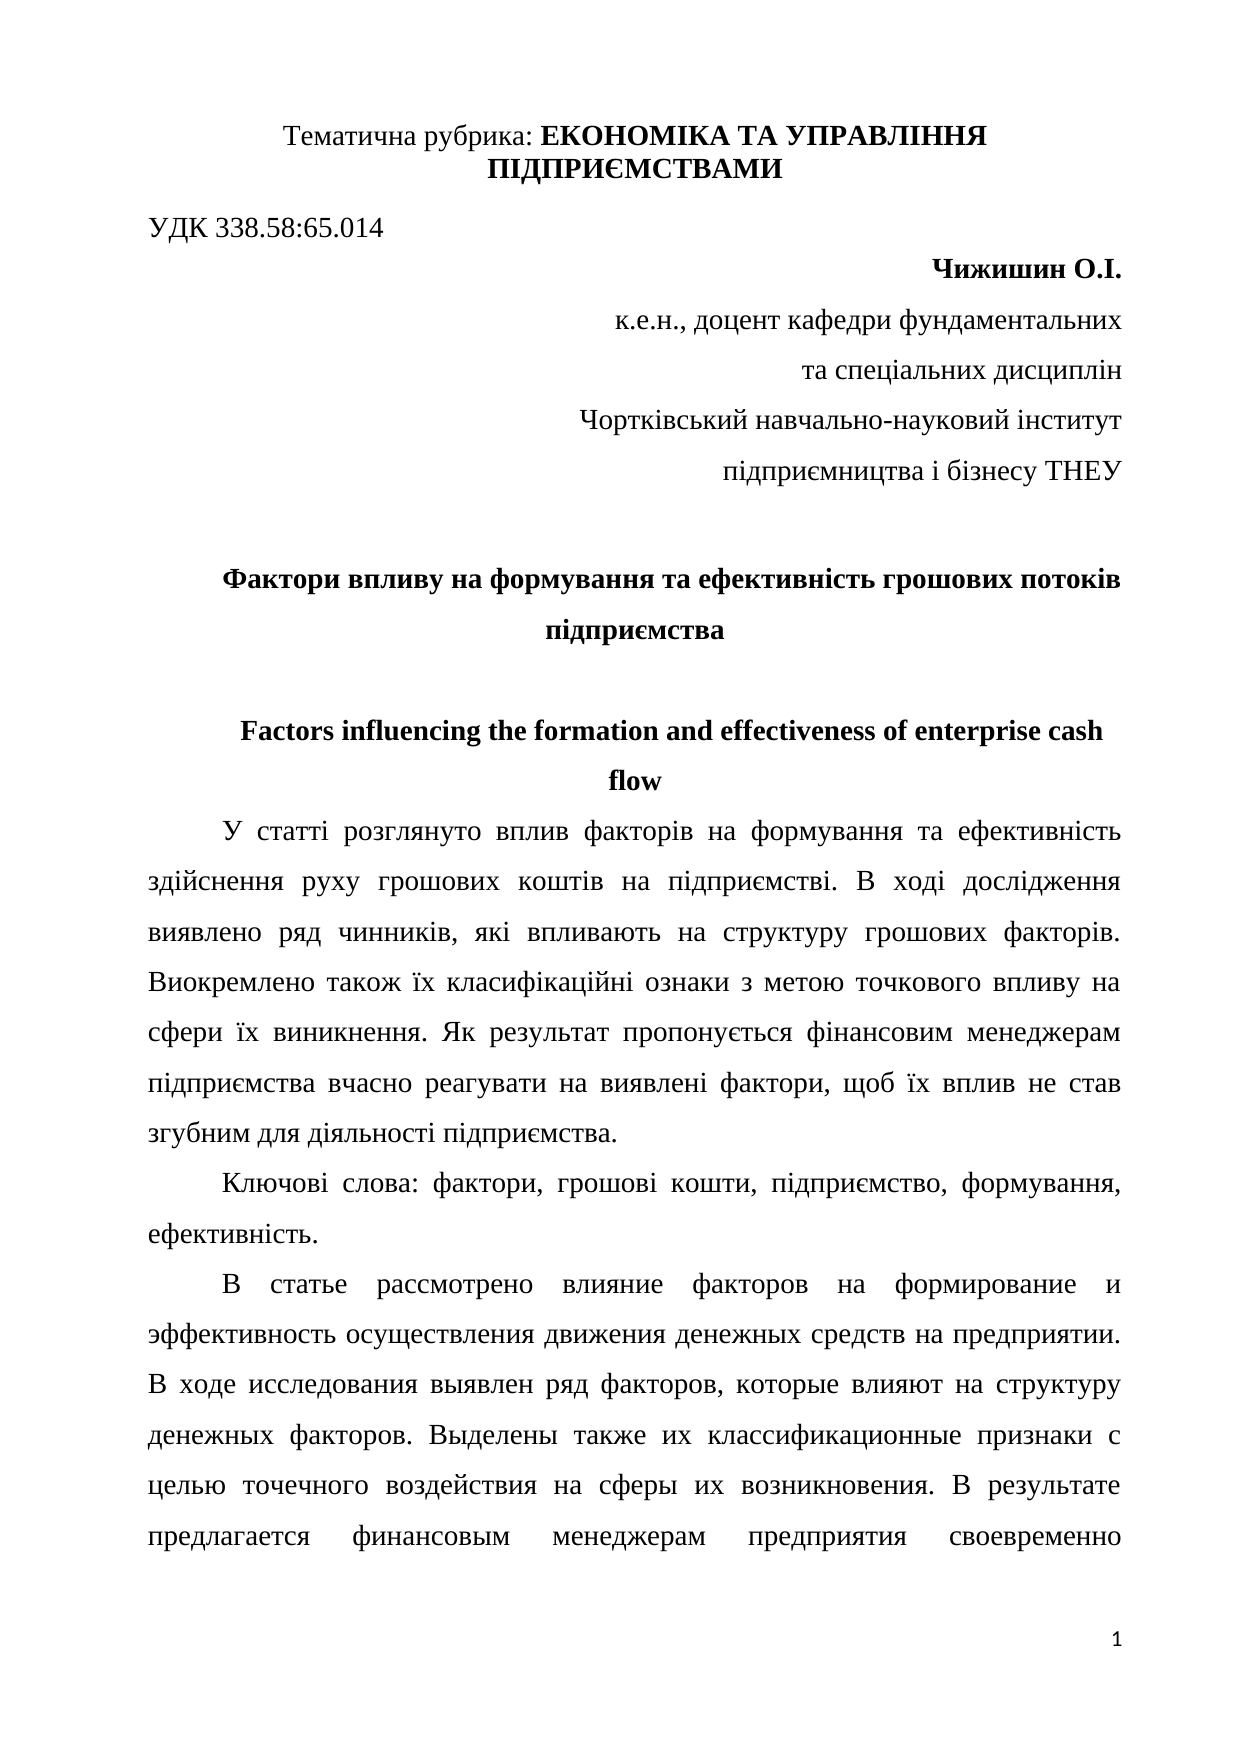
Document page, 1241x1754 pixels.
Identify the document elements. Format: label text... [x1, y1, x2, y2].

text та спеціальних дисциплін Чортківський навчально-науковий інститут [148, 352, 1122, 436]
text Тематична рубрика: ЕКОНОМІКА ТА УПРАВЛІННЯ ПІДПРИЄМСТВАМИ [148, 118, 1122, 185]
text Ключові слова: фактори, грошові кошти, підприємство, формування, ефективність. [148, 1165, 1122, 1249]
text Чижишин О.І. к.е.н., доцент кафедри фундаментальних [148, 252, 1122, 335]
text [148, 1266, 1122, 1551]
text Фактори впливу на формування та ефективність грошових потоків підприємства [148, 562, 1122, 646]
text підприємництва і бізнесу ТНЕУ [148, 453, 1122, 486]
text У статті розглянуто вплив факторів на формування та ефективність здійснення руху грошових коштів на підприємстві. В ході дослідження виявлено ряд чинників, які впливають на структуру грошових факторів. Виокремлено також їх класифікаційні ознаки з метою точкового впливу на сфери їх виникнення. Як результат пропонується фінансовим менеджерам підприємства вчасно реагувати на виявлені фактори, щоб їх вплив не став згубним для діяльності підприємства. [148, 813, 1122, 1149]
text УДК 338.58:65.014 [148, 210, 1122, 244]
text Factors influencing the formation and effectiveness of enterprise cash flow [148, 713, 1122, 796]
